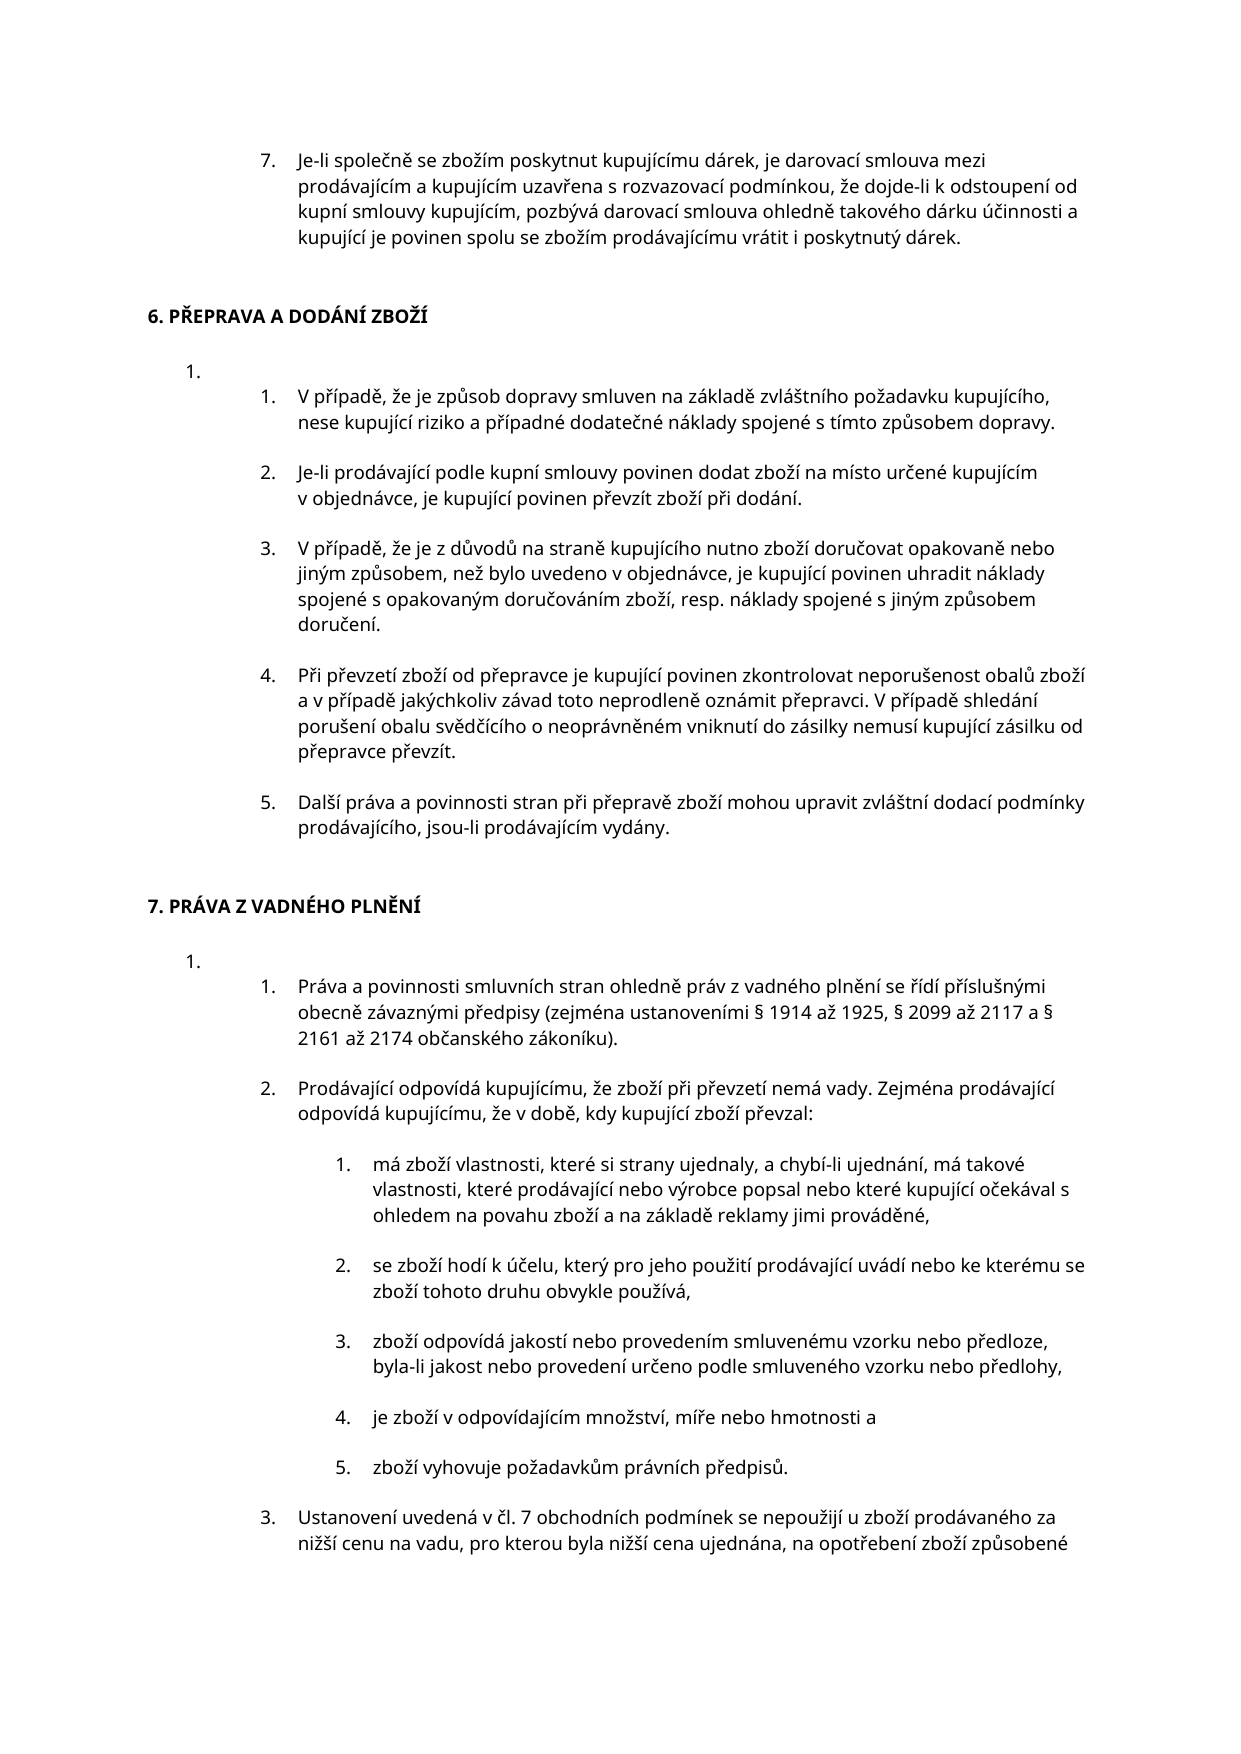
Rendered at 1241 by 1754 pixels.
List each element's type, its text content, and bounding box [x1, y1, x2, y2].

list Další práva a povinnosti stran při přepravě zboží mohou upravit zvláštní dodací podmínky prodávajícího, jsou-li prodávajícím vydány. [260, 789, 1093, 840]
list je zboží v odpovídajícím množství, míře nebo hmotnosti a [335, 1404, 1093, 1429]
list Prodávající odpovídá kupujícímu, že zboží při převzetí nemá vady. Zejména prodávající odpovídá kupujícímu, že v době, kdy kupující zboží převzal: [260, 1075, 1093, 1126]
list V případě, že je způsob dopravy smluven na základě zvláštního požadavku kupujícího, nese kupující riziko a případné dodatečné náklady spojené s tímto způsobem dopravy. [260, 383, 1093, 434]
list má zboží vlastnosti, které si strany ujednaly, a chybí-li ujednání, má takové vlastnosti, které prodávající nebo výrobce popsal nebo které kupující očekával s ohledem na povahu zboží a na základě reklamy jimi prováděné, [335, 1151, 1093, 1228]
list Práva a povinnosti smluvních stran ohledně práv z vadného plnění se řídí příslušnými obecně závaznými předpisy (zejména ustanoveními § 1914 až 1925, § 2099 až 2117 a § 2161 až 2174 občanského zákoníku). [260, 974, 1093, 1050]
list zboží vyhovuje požadavkům právních předpisů. [335, 1454, 1093, 1480]
list zboží odpovídá jakostí nebo provedením smluvenému vzorku nebo předloze, byla-li jakost nebo provedení určeno podle smluveného vzorku nebo předlohy, [335, 1328, 1093, 1379]
list Je-li společně se zbožím poskytnut kupujícímu dárek, je darovací smlouva mezi prodávajícím a kupujícím uzavřena s rozvazovací podmínkou, že dojde-li k odstoupení od kupní smlouvy kupujícím, pozbývá darovací smlouva ohledně takového dárku účinnosti a kupující je povinen spolu se zbožím prodávajícímu vrátit i poskytnutý dárek. [260, 148, 1093, 250]
list Je-li prodávající podle kupní smlouvy povinen dodat zboží na místo určené kupujícím v objednávce, je kupující povinen převzít zboží při dodání. [260, 459, 1093, 510]
list se zboží hodí k účelu, který pro jeho použití prodávající uvádí nebo ke kterému se zboží tohoto druhu obvykle používá, [335, 1252, 1093, 1303]
text 6. PŘEPRAVA A DODÁNÍ ZBOŽÍ [148, 300, 1093, 329]
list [260, 1505, 1093, 1556]
list V případě, že je z důvodů na straně kupujícího nutno zboží doručovat opakovaně nebo jiným způsobem, než bylo uvedeno v objednávce, je kupující povinen uhradit náklady spojené s opakovaným doručováním zboží, resp. náklady spojené s jiným způsobem doručení. [260, 535, 1093, 637]
list Při převzetí zboží od přepravce je kupující povinen zkontrolovat neporušenost obalů zboží a v případě jakýchkoliv závad toto neprodleně oznámit přepravci. V případě shledání porušení obalu svědčícího o neoprávněném vniknutí do zásilky nemusí kupující zásilku od přepravce převzít. [260, 662, 1093, 764]
text 7. PRÁVA Z VADNÉHO PLNĚNÍ [148, 890, 1093, 919]
